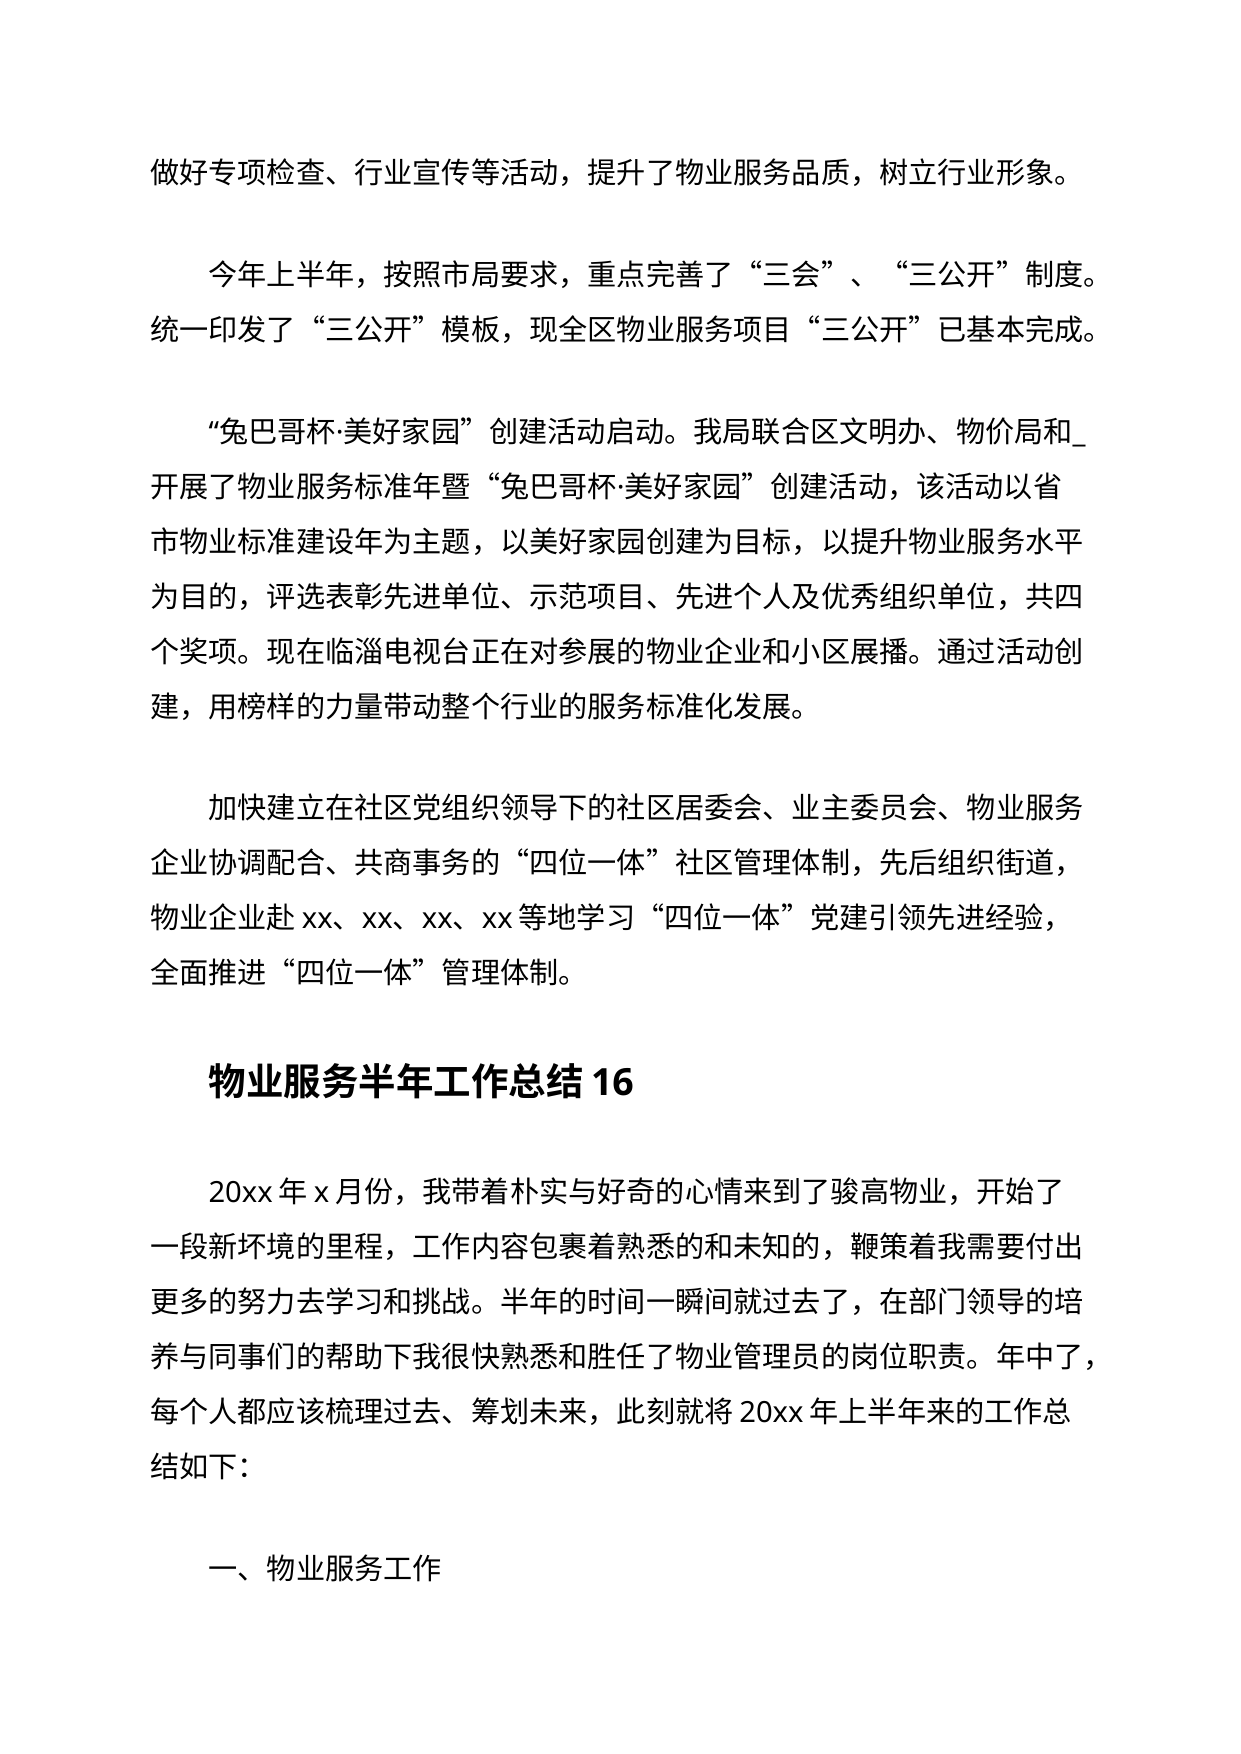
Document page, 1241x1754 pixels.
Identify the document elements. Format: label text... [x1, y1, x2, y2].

text 今年上半年，按照市局要求，重点完善了“三会”、“三公开”制度。统一印发了“三公开”模板，现全区物业服务项目“三公开”已基本完成。 [150, 252, 1090, 349]
text 一、物业服务工作 [150, 1546, 1090, 1588]
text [150, 150, 1090, 192]
text 物业服务半年工作总结16 [150, 1051, 1090, 1106]
text “兔巴哥杯·美好家园”创建活动启动。我局联合区文明办、物价局和_开展了物业服务标准年暨“兔巴哥杯·美好家园”创建活动，该活动以省市物业标准建设年为主题，以美好家园创建为目标，以提升物业服务水平为目的，评选表彰先进单位、示范项目、先进个人及优秀组织单位，共四个奖项。现在临淄电视台正在对参展的物业企业和小区展播。通过活动创建，用榜样的力量带动整个行业的服务标准化发展。 [150, 408, 1090, 725]
text 加快建立在社区党组织领导下的社区居委会、业主委员会、物业服务企业协调配合、共商事务的“四位一体”社区管理体制，先后组织街道，物业企业赴xx、xx、xx、xx等地学习“四位一体”党建引领先进经验，全面推进“四位一体”管理体制。 [150, 785, 1090, 992]
text 20xx年x月份，我带着朴实与好奇的心情来到了骏高物业，开始了一段新坏境的里程，工作内容包裹着熟悉的和未知的，鞭策着我需要付出更多的努力去学习和挑战。半年的时间一瞬间就过去了，在部门领导的培养与同事们的帮助下我很快熟悉和胜任了物业管理员的岗位职责。年中了，每个人都应该梳理过去、筹划未来，此刻就将20xx年上半年来的工作总结如下： [150, 1169, 1090, 1486]
